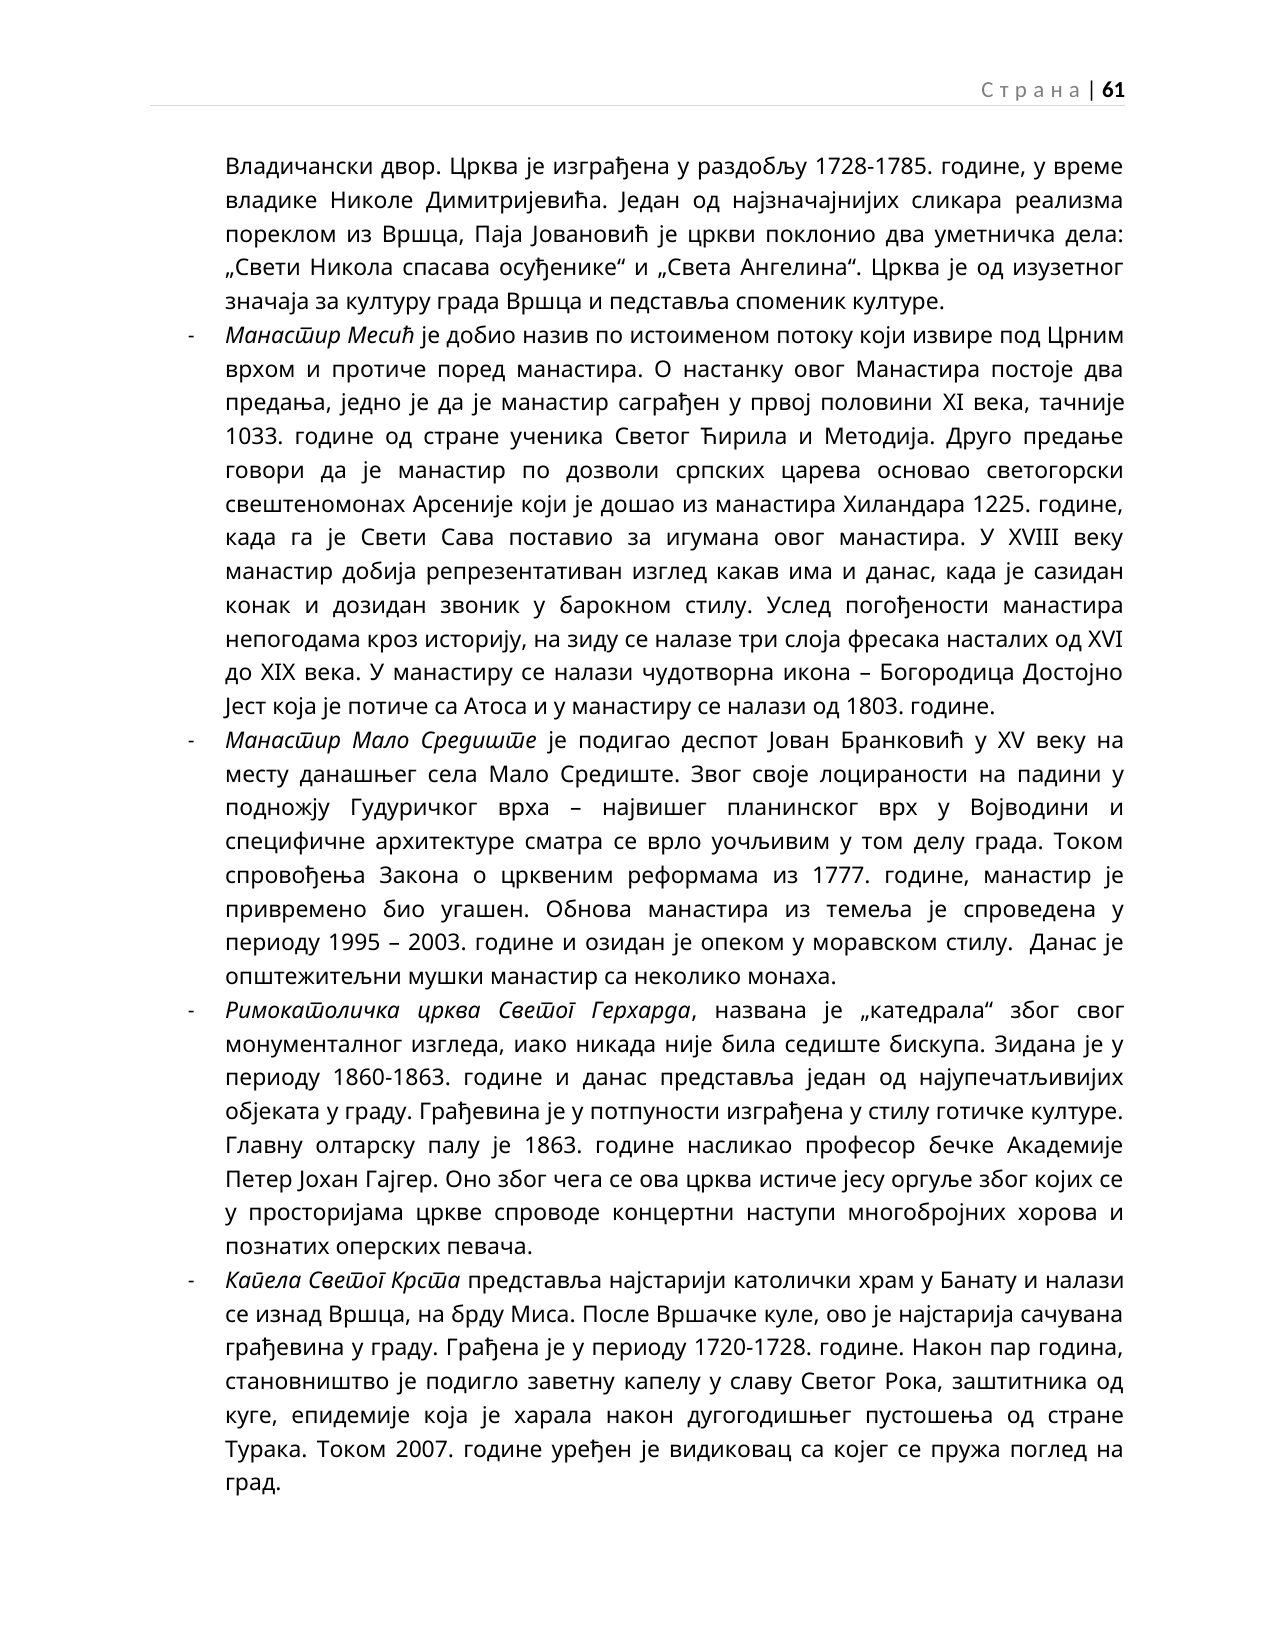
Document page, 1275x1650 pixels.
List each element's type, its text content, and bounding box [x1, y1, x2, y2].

list Манастир Мало Средиште је подигао деспот Јован Бранковић у XV веку на месту данашњег села Мало Средиште. Звог своје лоцираности на падини у подножју Гудуричког врха – највишег планинског врх у Војводини и специфичне архитектуре сматра се врло уочљивим у том делу града. Током спровођења Закона о црквеним реформама из 1777. године, манастир је привремено био угашен. Обнова манастира из темеља је спроведена у периоду 1995 – 2003. године и озидан је опеком у моравском стилу. Данас је општежитељни мушки манастир са неколико монаха. [187, 724, 1125, 991]
list Капела Светог Крста представља најстарији католички храм у Банату и налази се изнад Вршца, на брду Миса. После Вршачке куле, ово је најстарија сачувана грађевина у граду. Грађена је у периоду 1720-1728. године. Након пар година, становништво је подигло заветну капелу у славу Светог Рока, заштитника од куге, епидемије која је харала након дугогодишњег пустошења од стране Турака. Током 2007. године уређен је видиковац са којег се пружа поглед на град. [187, 1264, 1125, 1497]
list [187, 150, 1125, 316]
list Римокатоличка црква Светог Герхарда, названа је „катедрала“ због свог монументалног изгледа, иако никада није била седиште бискупа. Зидана је у периоду 1860-1863. године и данас представља један од најупечатљивијих објеката у граду. Грађевина је у потпуности изграђена у стилу готичке културе. Главну олтарску палу је 1863. године насликао професор бечке Академије Петер Јохан Гајгер. Оно због чега се ова црква истиче јесу оргуље због којих се у просторијама цркве спроводе концертни наступи многобројних хорова и познатих оперских певача. [187, 994, 1125, 1261]
list Манастир Месић је добио назив по истоименом потоку који извире под Црним врхом и протиче поред манастира. О настанку овог Манастира постоје два предања, једно је да је манастир саграђен у првој половини XI века, тачније 1033. године од стране ученика Светог Ћирила и Методија. Друго предање говори да је манастир по дозволи српских царева основао светогорски свештеномонах Арсеније који је дошао из манастира Хиландара 1225. године, када га је Свети Сава поставио за игумана овог манастира. У XVIII веку манастир добија репрезентативан изглед какав има и данас, када је сазидан конак и дозидан звоник у барокном стилу. Услед погођености манастира непогодама кроз историју, на зиду се налазе три слоја фресака насталих од XVI до XIX века. У манастиру се налази чудотворна икона – Богородица Достојно Јест која је потиче са Атоса и у манастиру се налази од 1803. године. [187, 319, 1125, 721]
